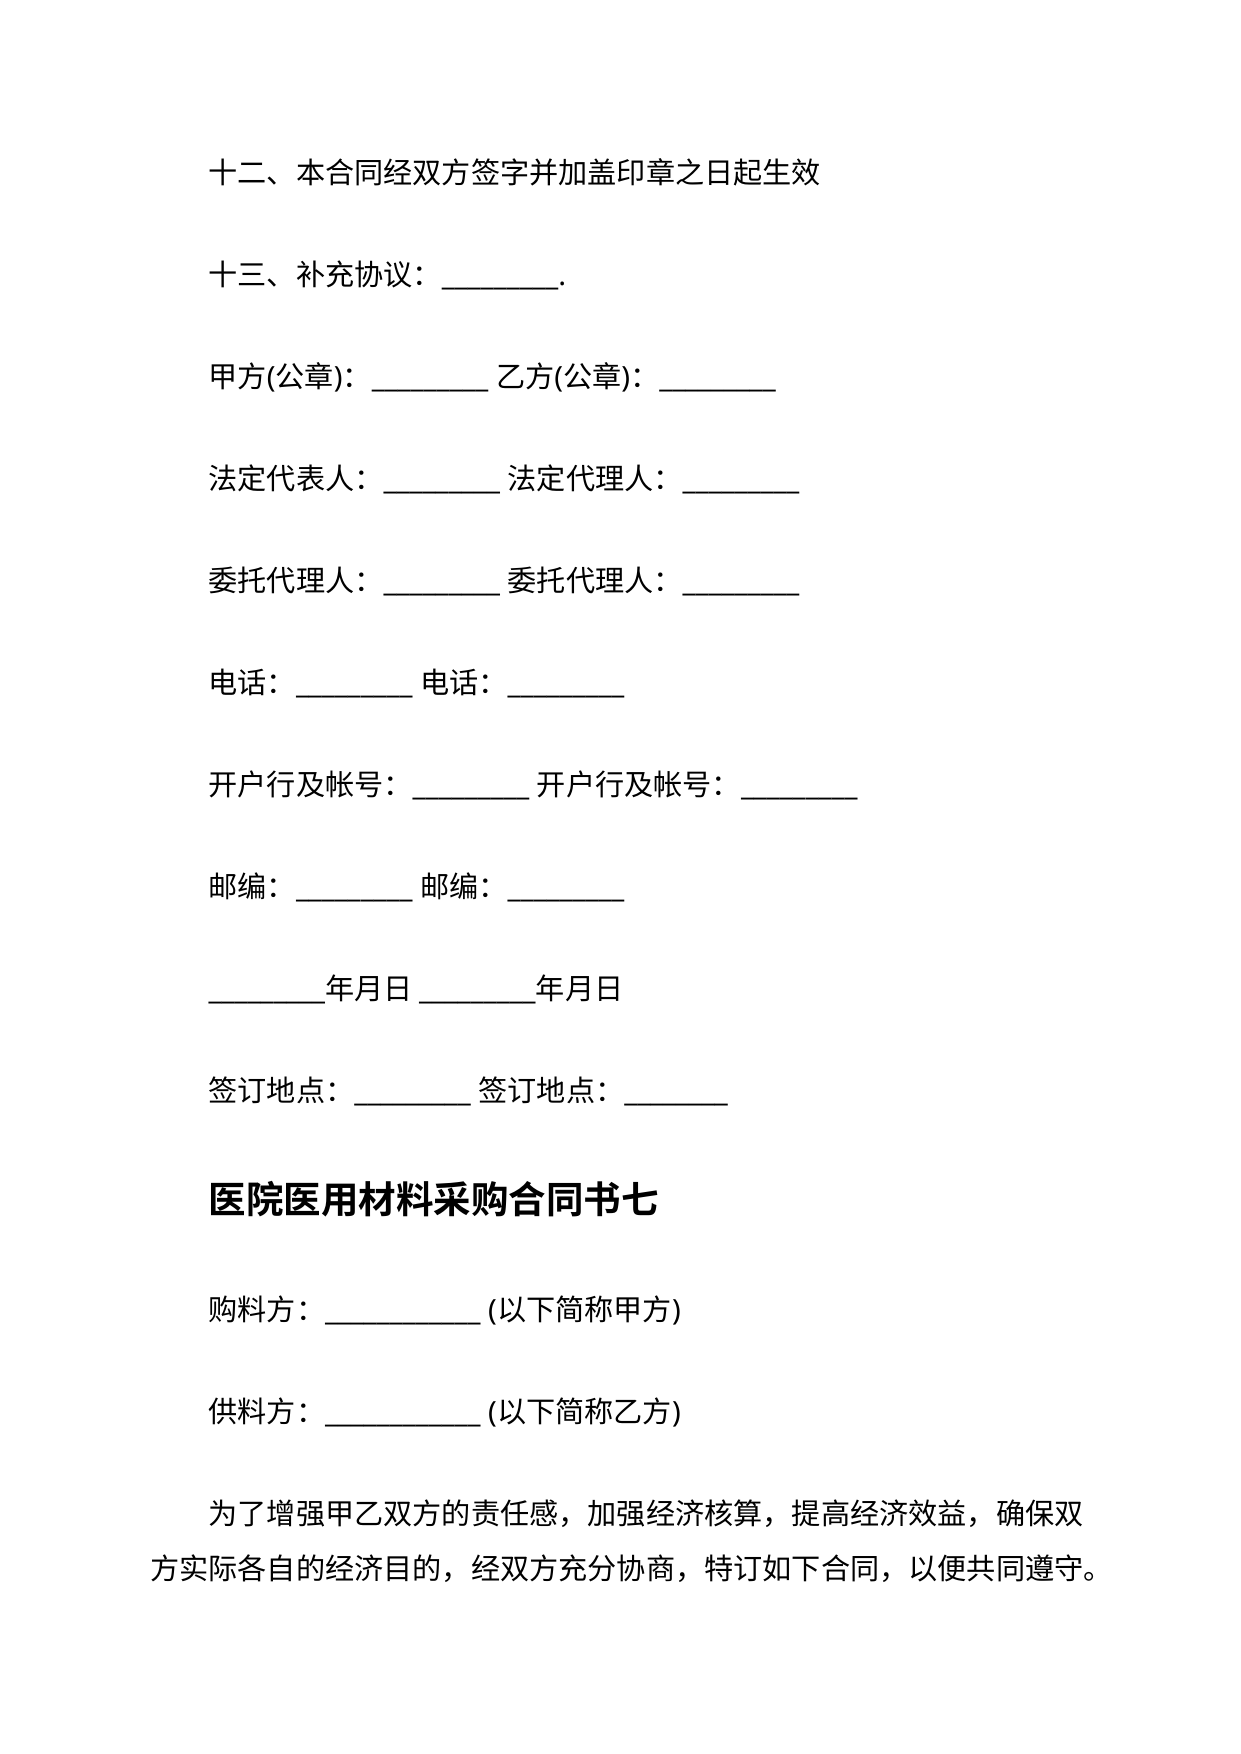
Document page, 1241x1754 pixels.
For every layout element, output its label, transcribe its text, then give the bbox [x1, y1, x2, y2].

text 为了增强甲乙双方的责任感，加强经济核算，提高经济效益，确保双方实际各自的经济目的，经双方充分协商，特订如下合同，以便共同遵守。 [150, 1491, 1090, 1588]
text 邮编：_________ 邮编：_________ [150, 864, 1090, 906]
text 十二、本合同经双方签字并加盖印章之日起生效 [150, 150, 1090, 192]
text _________年月日 _________年月日 [150, 966, 1090, 1008]
text 委托代理人：_________ 委托代理人：_________ [150, 558, 1090, 600]
text 购料方：____________ (以下简称甲方) [150, 1287, 1090, 1329]
text 电话：_________ 电话：_________ [150, 660, 1090, 702]
text 十三、补充协议：_________. [150, 252, 1090, 294]
text 供料方：____________ (以下简称乙方) [150, 1389, 1090, 1431]
text 甲方(公章)：_________ 乙方(公章)：_________ [150, 354, 1090, 396]
text 开户行及帐号：_________ 开户行及帐号：_________ [150, 762, 1090, 804]
text 医院医用材料采购合同书七 [150, 1169, 1090, 1224]
text 法定代表人：_________ 法定代理人：_________ [150, 456, 1090, 498]
text 签订地点：_________ 签订地点：________ [150, 1068, 1090, 1110]
